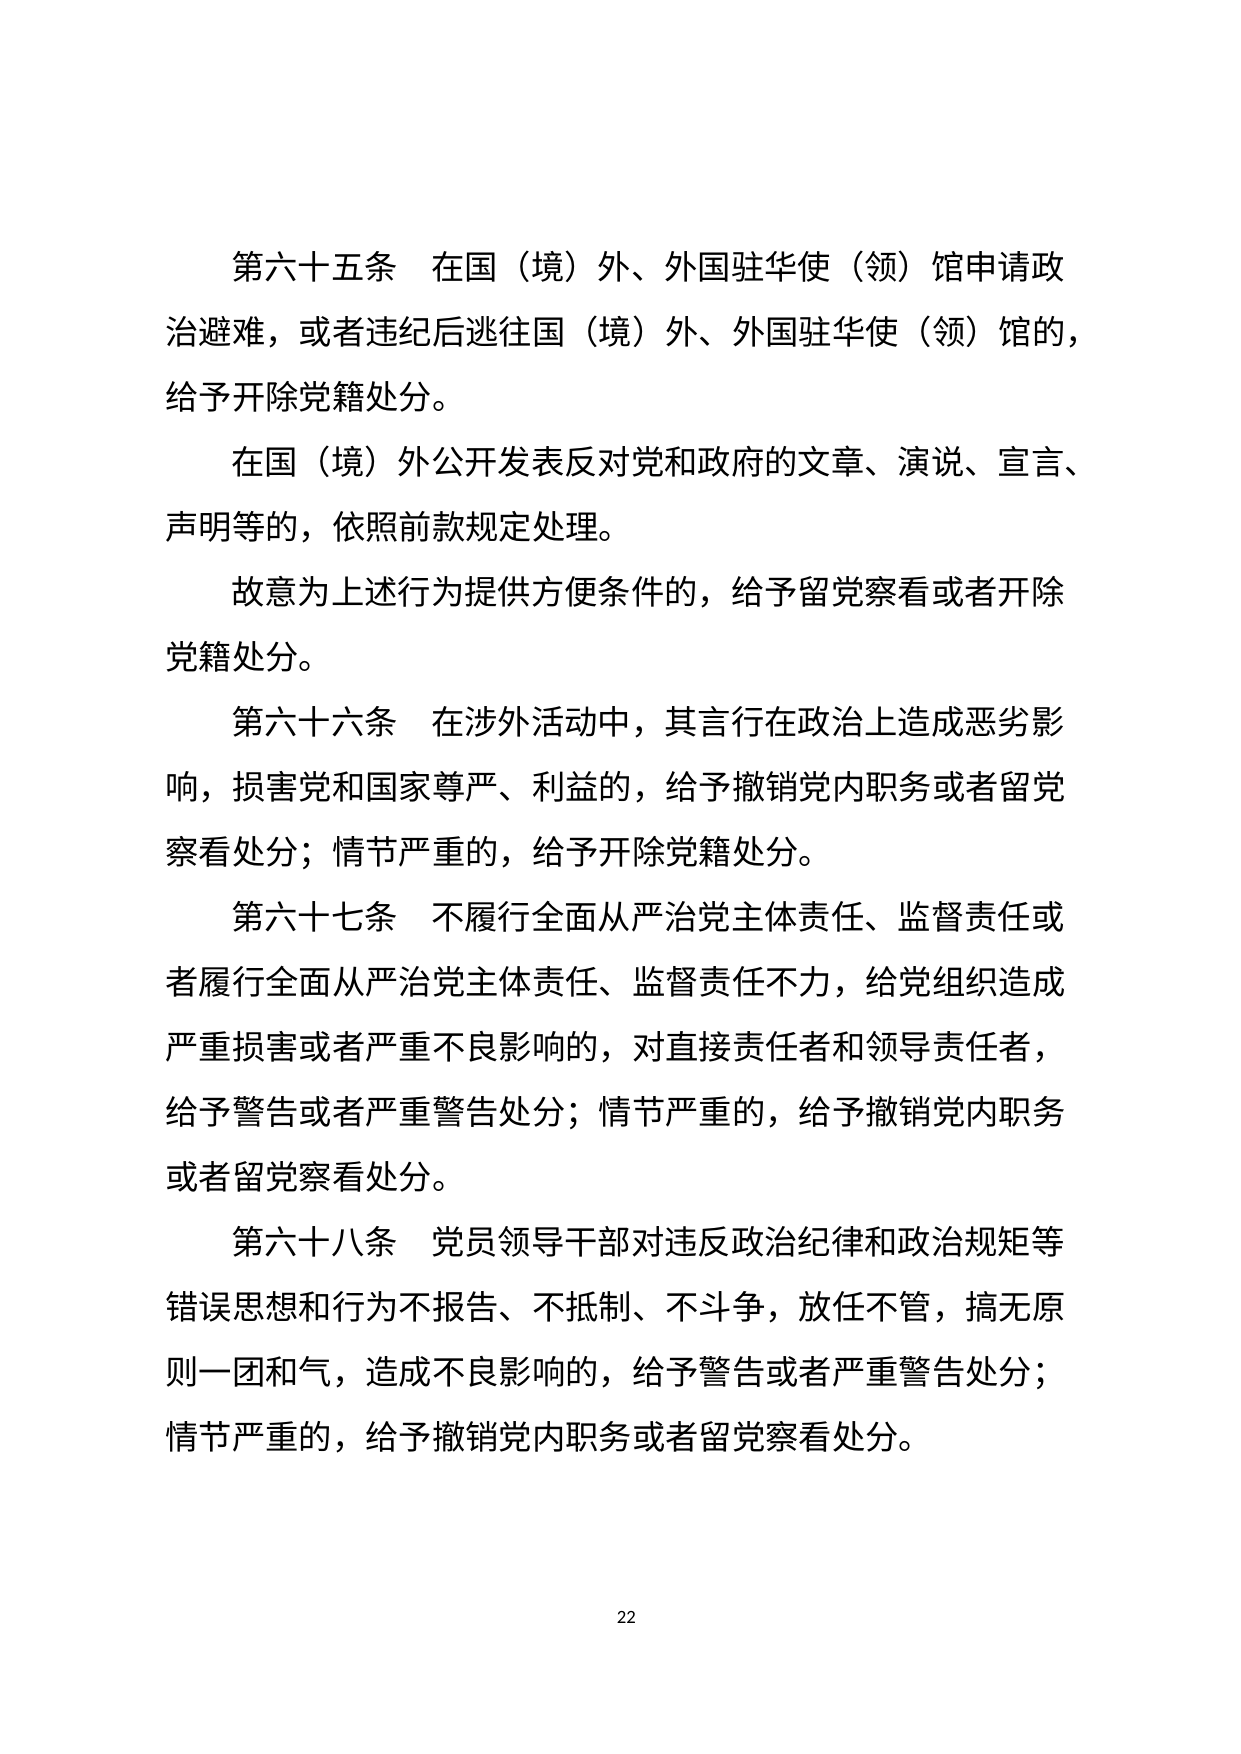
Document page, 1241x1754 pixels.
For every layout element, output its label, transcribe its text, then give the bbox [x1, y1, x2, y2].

text 在国（境）外公开发表反对党和政府的文章、演说、宣言、声明等的，依照前款规定处理。 [165, 428, 1087, 558]
text 第六十五条 在国（境）外、外国驻华使（领）馆申请政治避难，或者违纪后逃往国（境）外、外国驻华使（领）馆的，给予开除党籍处分。 [165, 233, 1087, 428]
text 故意为上述行为提供方便条件的，给予留党察看或者开除党籍处分。 [165, 558, 1087, 688]
text 第六十七条 不履行全面从严治党主体责任、监督责任或者履行全面从严治党主体责任、监督责任不力，给党组织造成严重损害或者严重不良影响的，对直接责任者和领导责任者，给予警告或者严重警告处分；情节严重的，给予撤销党内职务或者留党察看处分。 [165, 883, 1087, 1208]
text 第六十八条 党员领导干部对违反政治纪律和政治规矩等错误思想和行为不报告、不抵制、不斗争，放任不管，搞无原则一团和气，造成不良影响的，给予警告或者严重警告处分；情节严重的，给予撤销党内职务或者留党察看处分。 [165, 1208, 1087, 1468]
text 第六十六条 在涉外活动中，其言行在政治上造成恶劣影响，损害党和国家尊严、利益的，给予撤销党内职务或者留党察看处分；情节严重的，给予开除党籍处分。 [165, 688, 1087, 883]
